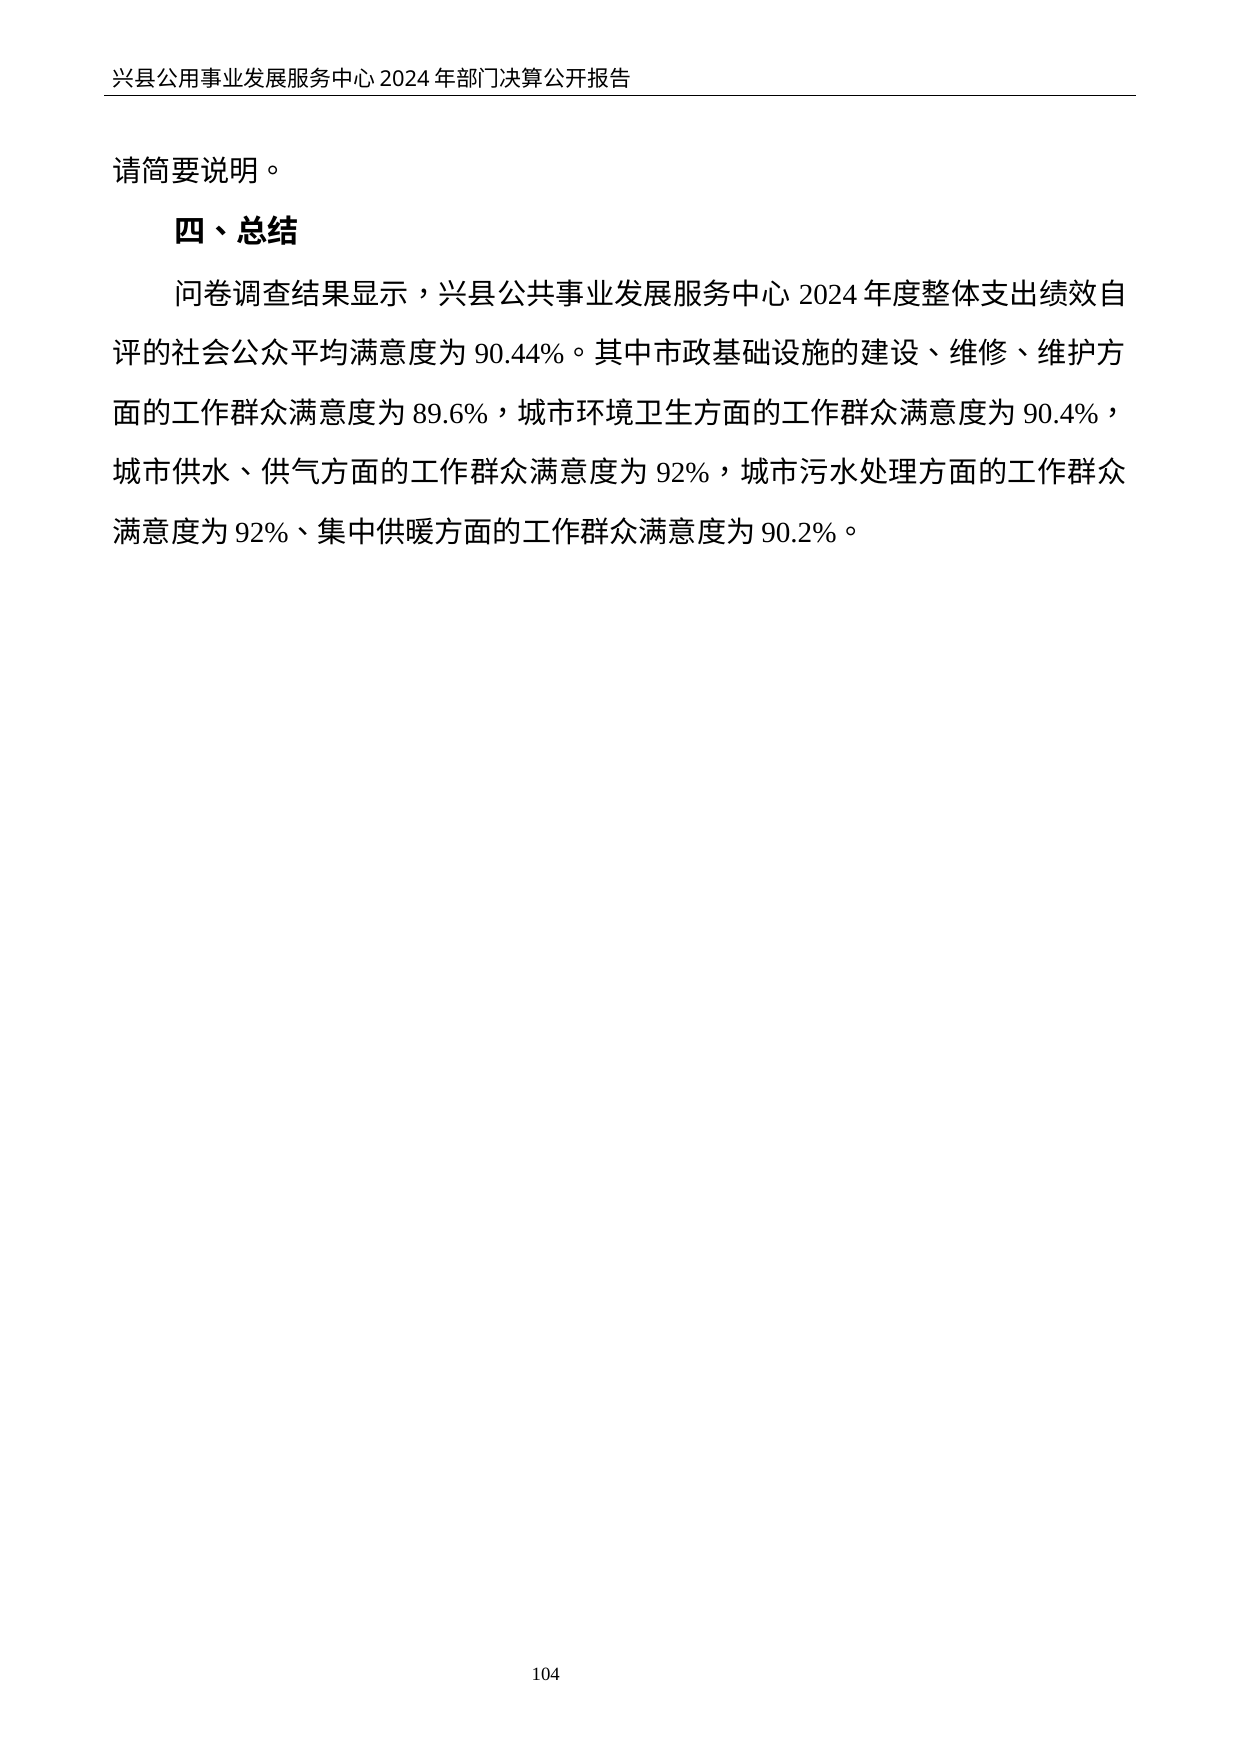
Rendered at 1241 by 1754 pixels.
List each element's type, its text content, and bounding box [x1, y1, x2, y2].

text 问卷调查结果显示，兴县公共事业发展服务中心2024年度整体支出绩效自评的社会公众平均满意度为90.44%。其中市政基础设施的建设、维修、维护方面的工作群众满意度为89.6%，城市环境卫生方面的工作群众满意度为90.4%，城市供水、供气方面的工作群众满意度为92%，城市污水处理方面的工作群众满意度为92%、集中供暖方面的工作群众满意度为90.2%。 [112, 273, 1128, 551]
text 四、总结 [112, 209, 1128, 252]
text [112, 150, 1128, 190]
